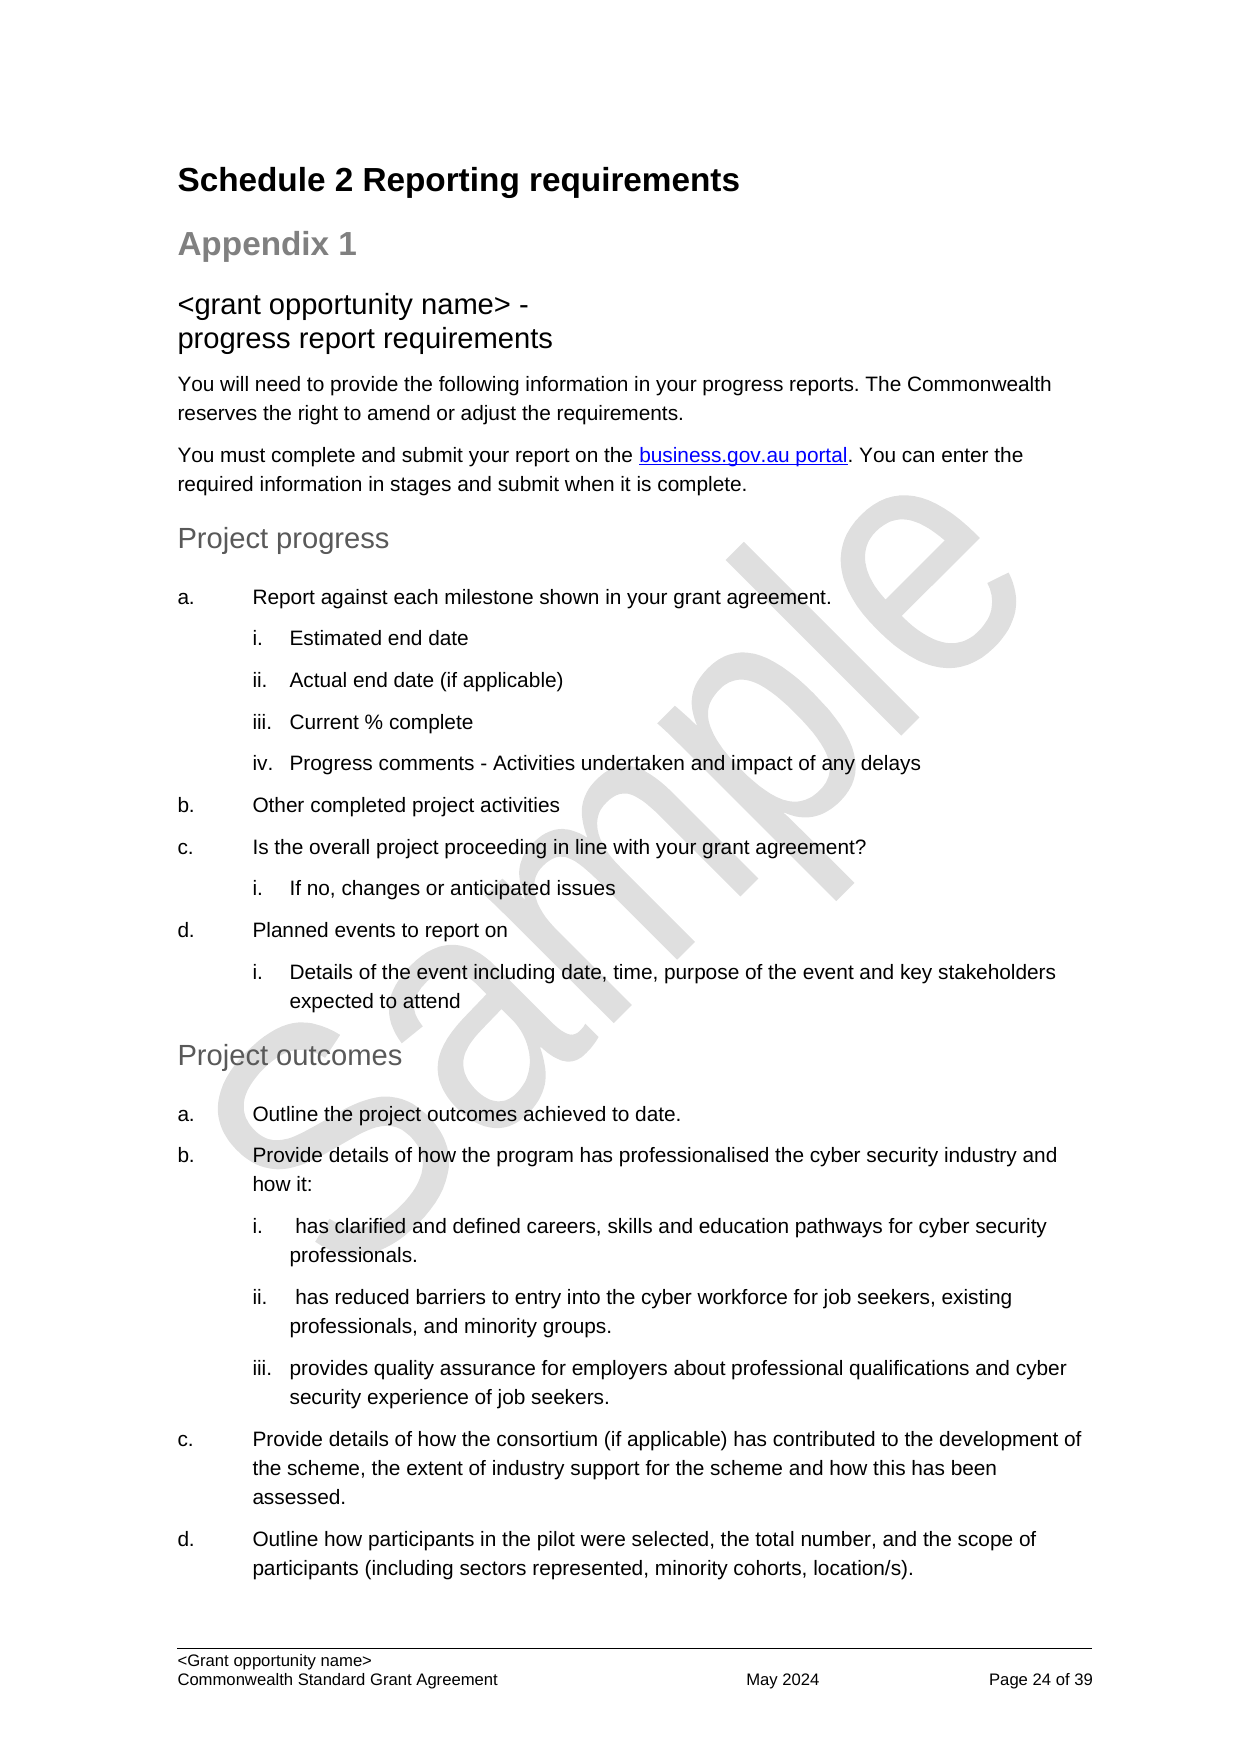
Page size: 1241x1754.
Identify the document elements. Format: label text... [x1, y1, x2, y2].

text You must complete and submit your report on the business.gov.au portal. You can enter the required information in stages and submit when it is complete. [177, 437, 1092, 496]
subtitle <grant opportunity name> - progress report requirements [177, 287, 1092, 354]
subtitle Appendix 1 [177, 224, 1092, 262]
list Planned events to report on [177, 913, 1092, 942]
list Progress comments - Activities undertaken and impact of any delays [252, 746, 1092, 775]
list Outline the project outcomes achieved to date. [177, 1096, 1092, 1125]
list Outline how participants in the pilot were selected, the total number, and the scope of participants (including sectors represented, minority cohorts, location/s). [177, 1521, 1092, 1579]
list Report against each milestone shown in your grant agreement. [177, 579, 1092, 608]
subtitle Schedule 2 Reporting requirements [177, 160, 1092, 199]
list Actual end date (if applicable) [252, 663, 1092, 692]
list has clarified and defined careers, skills and education pathways for cyber security professionals. [252, 1209, 1092, 1267]
subtitle Project progress [177, 521, 1092, 554]
list Provide details of how the consortium (if applicable) has contributed to the development of the scheme, the extent of industry support for the scheme and how this has been assessed. [177, 1421, 1092, 1509]
text You will need to provide the following information in your progress reports. The Commonwealth reserves the right to amend or adjust the requirements. [177, 367, 1092, 425]
subtitle Project outcomes [177, 1038, 1092, 1071]
list Estimated end date [252, 621, 1092, 650]
list has reduced barriers to entry into the cyber workforce for job seekers, existing professionals, and minority groups. [252, 1279, 1092, 1338]
list provides quality assurance for employers about professional qualifications and cyber security experience of job seekers. [252, 1350, 1092, 1409]
list Provide details of how the program has professionalised the cyber security industry and how it: [177, 1138, 1092, 1196]
list If no, changes or anticipated issues [252, 871, 1092, 900]
list Details of the event including date, time, purpose of the event and key stakeholders expected to attend [252, 954, 1092, 1013]
list Is the overall project proceeding in line with your grant agreement? [177, 829, 1092, 858]
list Other completed project activities [177, 788, 1092, 817]
list Current % complete [252, 704, 1092, 733]
